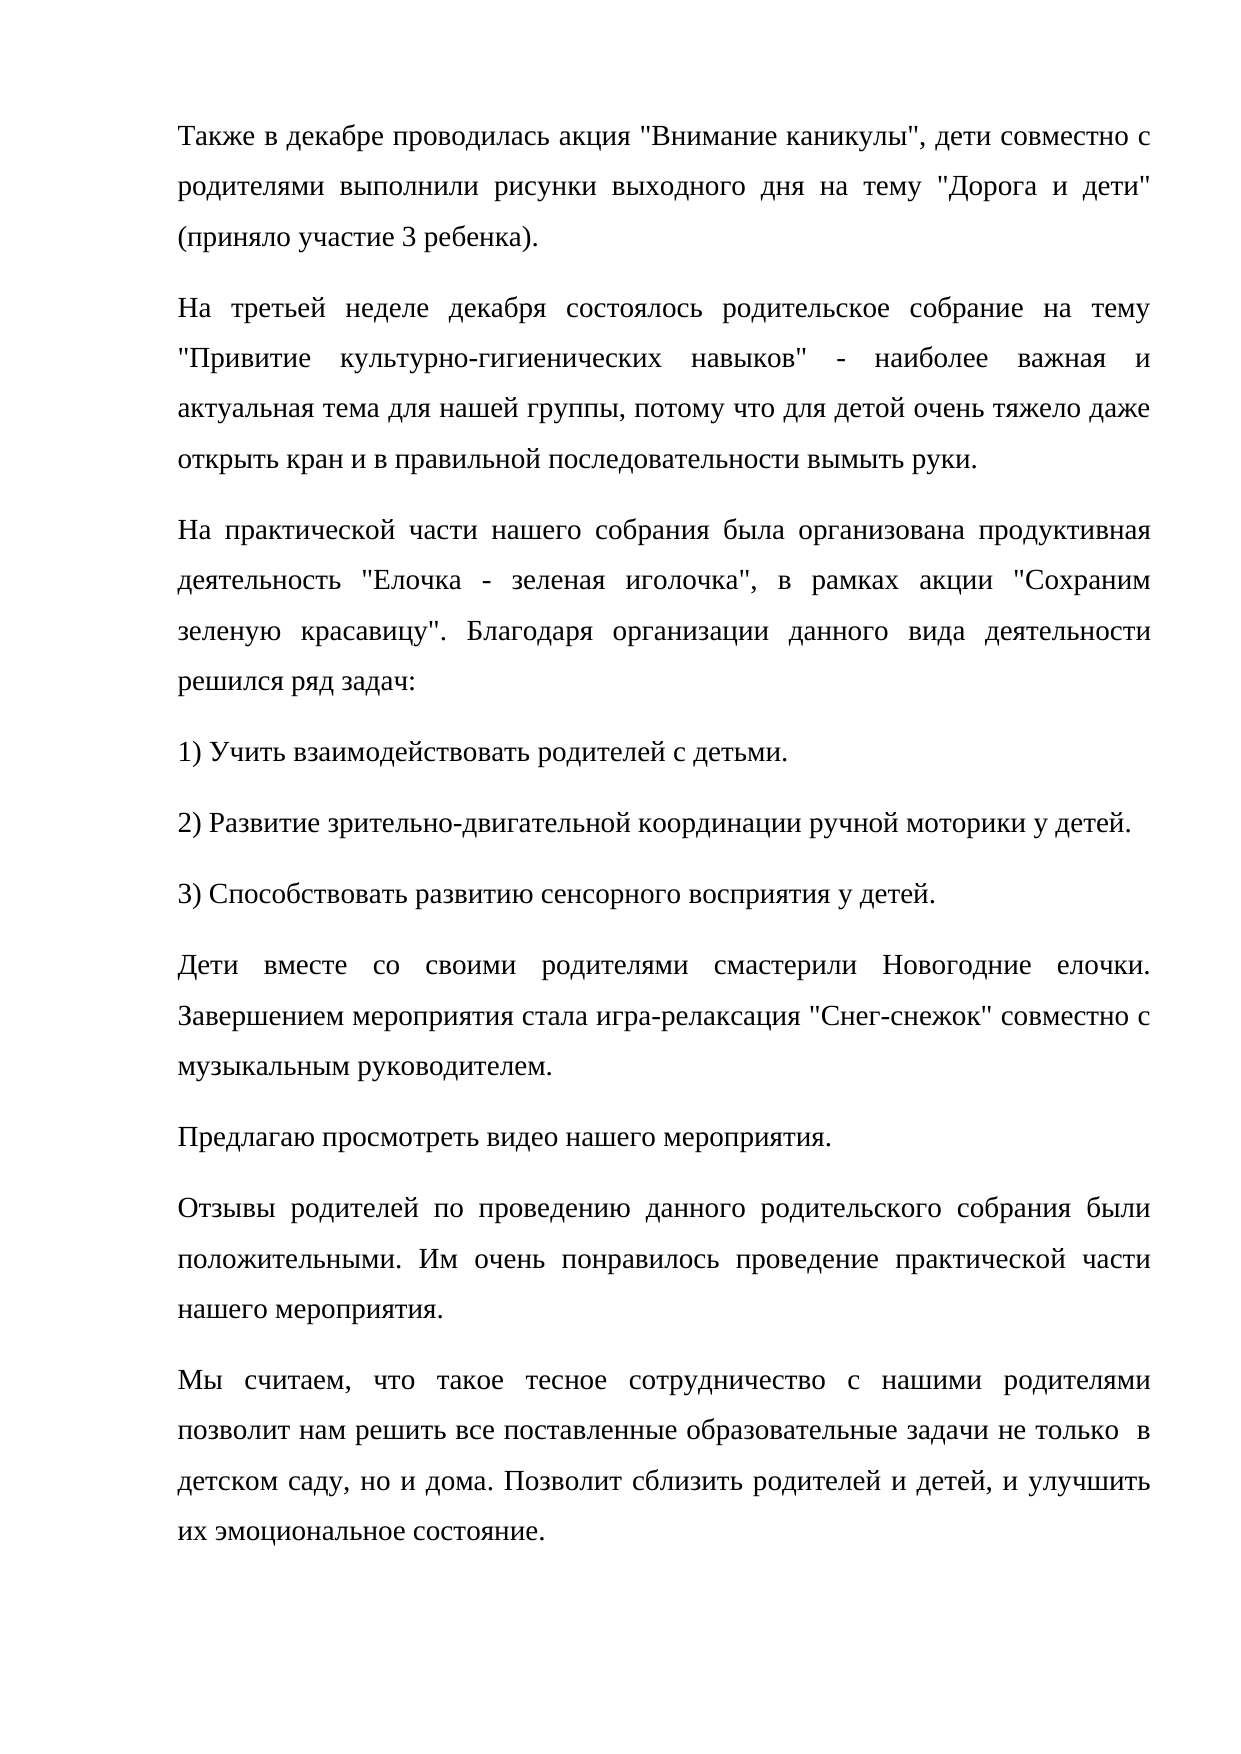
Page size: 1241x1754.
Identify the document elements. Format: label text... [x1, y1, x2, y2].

text Мы считаем, что такое тесное сотрудничество с нашими родителями позволит нам решить все поставленные образовательные задачи не только в детском саду, но и дома. Позволит сблизить родителей и детей, и улучшить их эмоциональное состояние. [177, 1362, 1152, 1547]
text 1) Учить взаимодействовать родителей с детьми. [177, 734, 1152, 768]
text Отзывы родителей по проведению данного родительского собрания были положительными. Им очень понравилось проведение практической части нашего мероприятия. [177, 1190, 1152, 1324]
text 3) Способствовать развитию сенсорного восприятия у детей. [177, 876, 1152, 910]
text На практической части нашего собрания была организована продуктивная деятельность "Елочка - зеленая иголочка", в рамках акции "Сохраним зеленую красавицу". Благодаря организации данного вида деятельности решился ряд задач: [177, 512, 1152, 696]
text Также в декабре проводилась акция "Внимание каникулы", дети совместно с родителями выполнили рисунки выходного дня на тему "Дорога и дети" (приняло участие 3 ребенка). [177, 118, 1152, 252]
text Предлагаю просмотреть видео нашего мероприятия. [177, 1119, 1152, 1153]
text 2) Развитие зрительно-двигательной координации ручной моторики у детей. [177, 805, 1152, 839]
text Дети вместе со своими родителями смастерили Новогодние елочки. Завершением мероприятия стала игра-релаксация "Снег-снежок" совместно с музыкальным руководителем. [177, 947, 1152, 1082]
text На третьей неделе декабря состоялось родительское собрание на тему "Привитие культурно-гигиенических навыков" - наиболее важная и актуальная тема для нашей группы, потому что для детой очень тяжело даже открыть кран и в правильной последовательности вымыть руки. [177, 290, 1152, 474]
